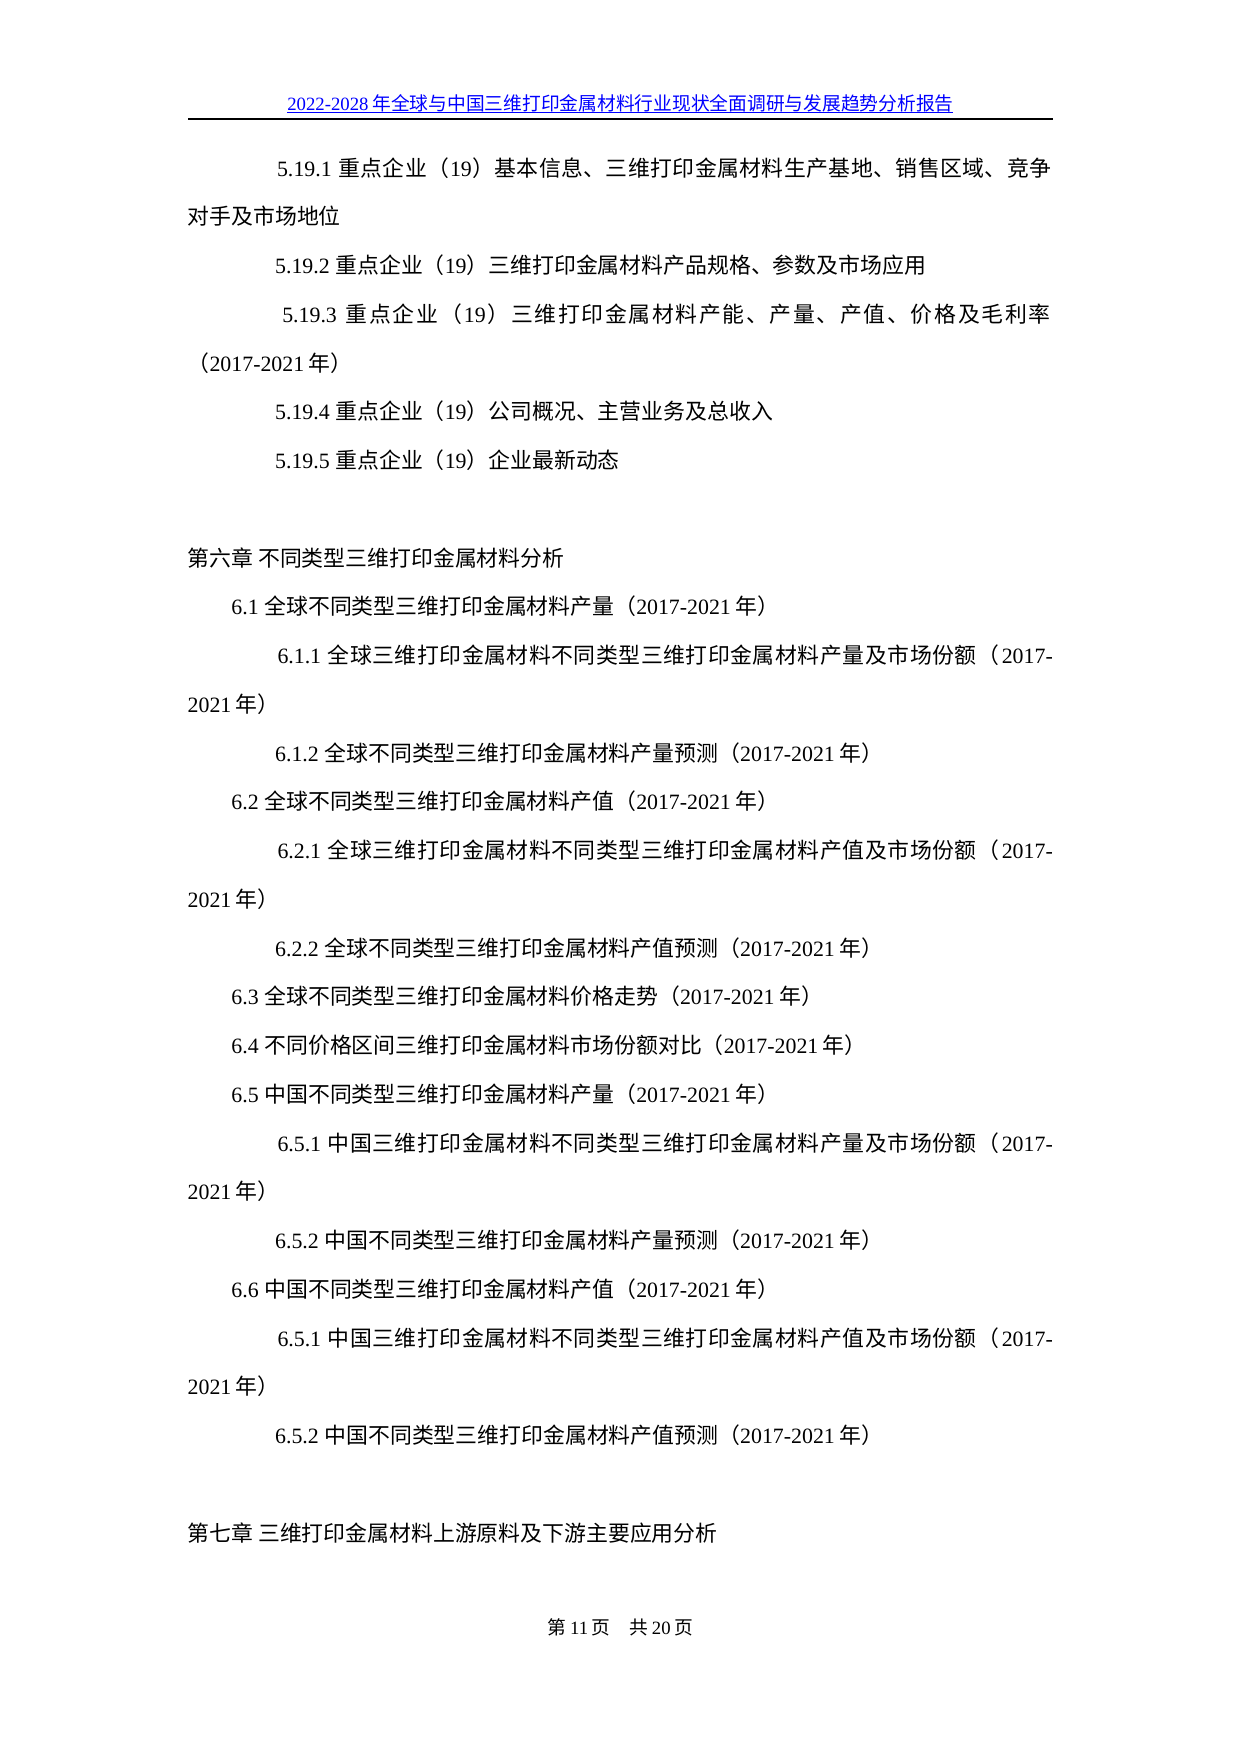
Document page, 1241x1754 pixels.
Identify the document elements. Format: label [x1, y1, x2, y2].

text [187, 150, 1053, 1548]
